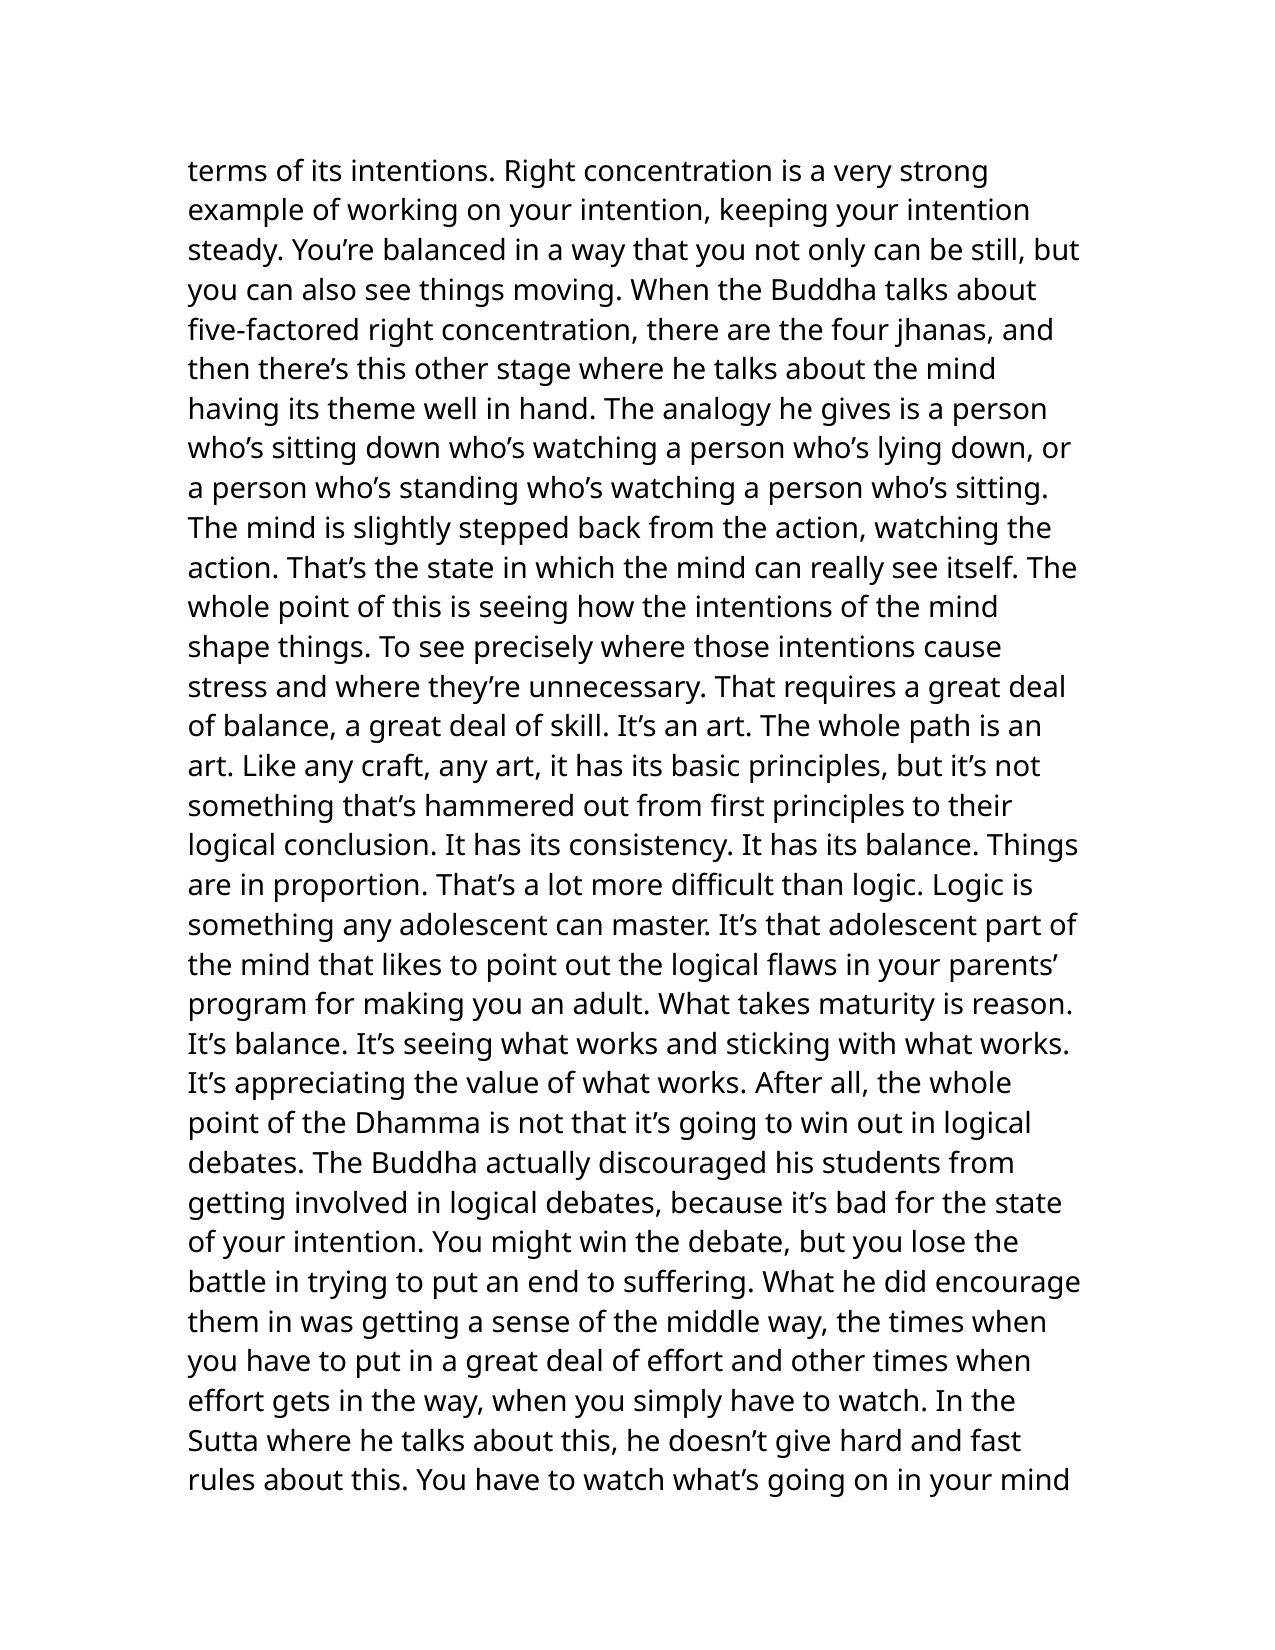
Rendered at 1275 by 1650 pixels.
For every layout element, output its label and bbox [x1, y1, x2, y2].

text [187, 150, 1087, 1499]
